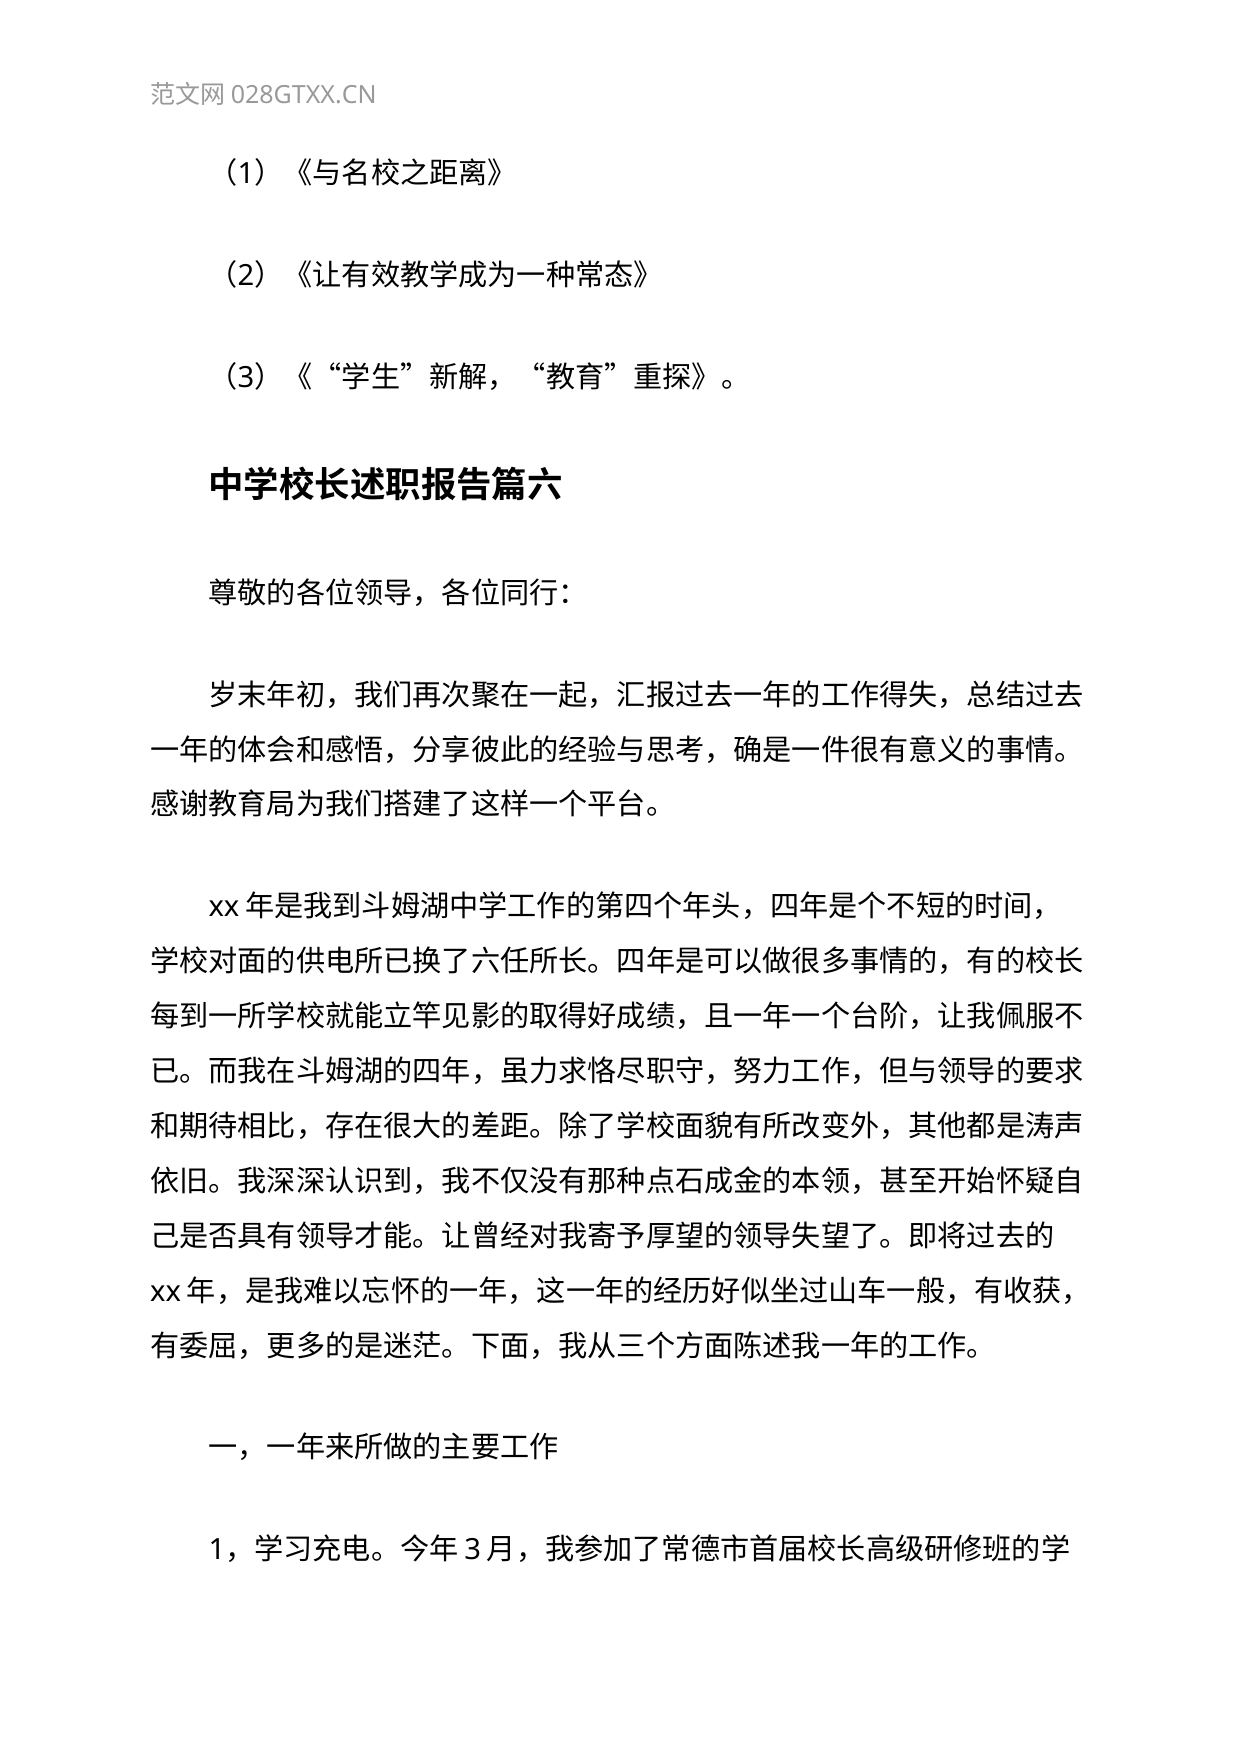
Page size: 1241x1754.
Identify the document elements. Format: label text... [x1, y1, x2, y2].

text 一，一年来所做的主要工作 [150, 1424, 1090, 1466]
text （1）《与名校之距离》 [150, 150, 1090, 192]
text xx年是我到斗姆湖中学工作的第四个年头，四年是个不短的时间，学校对面的供电所已换了六任所长。四年是可以做很多事情的，有的校长每到一所学校就能立竿见影的取得好成绩，且一年一个台阶，让我佩服不已。而我在斗姆湖的四年，虽力求恪尽职守，努力工作，但与领导的要求和期待相比，存在很大的差距。除了学校面貌有所改变外，其他都是涛声依旧。我深深认识到，我不仅没有那种点石成金的本领，甚至开始怀疑自己是否具有领导才能。让曾经对我寄予厚望的领导失望了。即将过去的xx年，是我难以忘怀的一年，这一年的经历好似坐过山车一般，有收获，有委屈，更多的是迷茫。下面，我从三个方面陈述我一年的工作。 [150, 883, 1090, 1364]
text （2）《让有效教学成为一种常态》 [150, 252, 1090, 294]
text 尊敬的各位领导，各位同行： [150, 569, 1090, 612]
text （3）《“学生”新解，“教育”重探》。 [150, 354, 1090, 396]
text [150, 1526, 1090, 1568]
text 中学校长述职报告篇六 [150, 456, 1090, 507]
text 岁末年初，我们再次聚在一起，汇报过去一年的工作得失，总结过去一年的体会和感悟，分享彼此的经验与思考，确是一件很有意义的事情。感谢教育局为我们搭建了这样一个平台。 [150, 671, 1090, 823]
